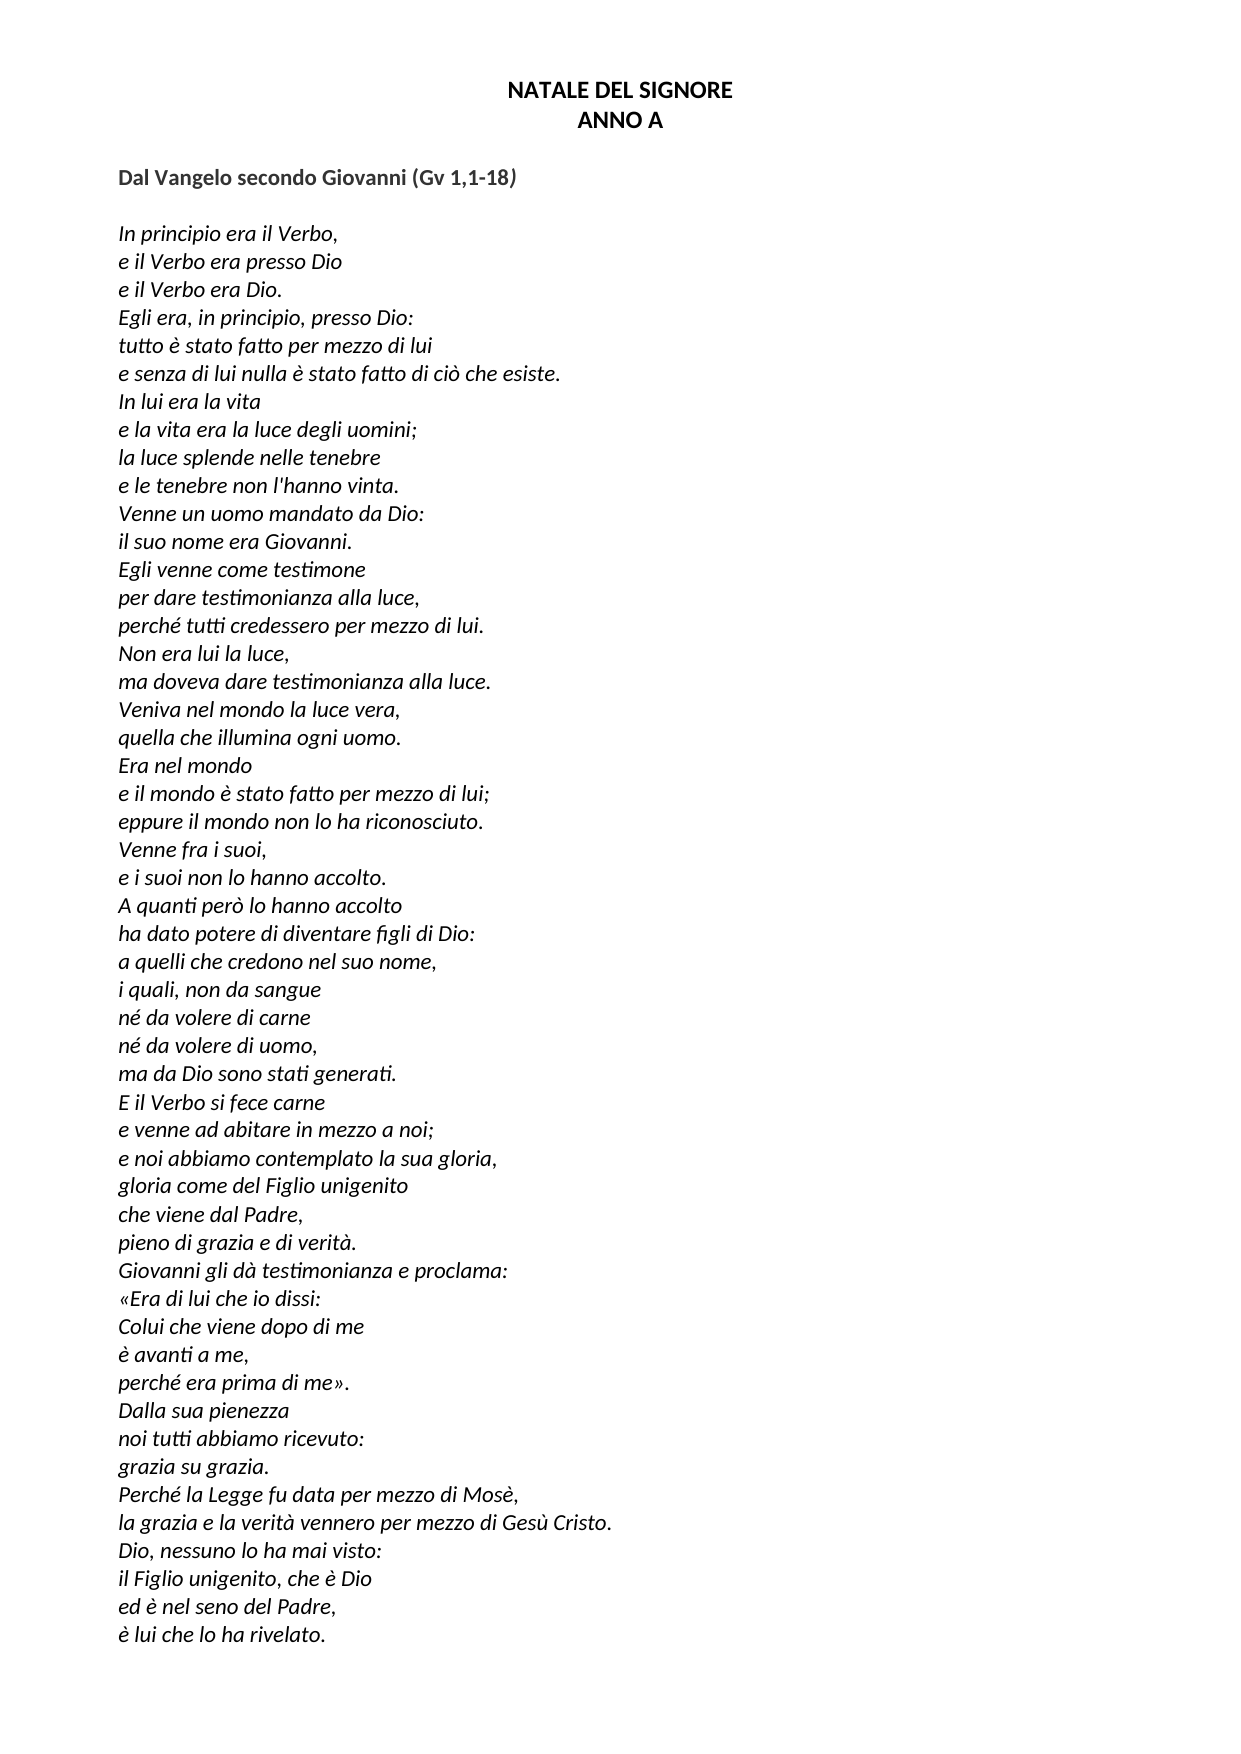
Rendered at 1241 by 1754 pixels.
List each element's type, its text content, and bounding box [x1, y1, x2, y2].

text Venne fra i suoi, [118, 835, 1122, 863]
text quella che illumina ogni uomo. [118, 723, 1122, 751]
text eppure il mondo non lo ha riconosciuto. [118, 807, 1122, 835]
text grazia su grazia. [118, 1452, 1122, 1480]
text né da volere di carne [118, 1003, 1122, 1032]
text Non era lui la luce, [118, 639, 1122, 667]
text A quanti però lo hanno accolto [118, 891, 1122, 919]
text ed è nel seno del Padre, [118, 1592, 1122, 1620]
text e senza di lui nulla è stato fatto di ciò che esiste. [118, 359, 1122, 387]
text E il Verbo si fece carne [118, 1088, 1122, 1116]
text Colui che viene dopo di me [118, 1312, 1122, 1340]
text il Figlio unigenito, che è Dio [118, 1564, 1122, 1592]
text In lui era la vita [118, 387, 1122, 415]
text Veniva nel mondo la luce vera, [118, 695, 1122, 723]
text perché era prima di me». [118, 1368, 1122, 1396]
text In principio era il Verbo, [118, 219, 1122, 247]
text e noi abbiamo contemplato la sua gloria, [118, 1144, 1122, 1172]
text Era nel mondo [118, 751, 1122, 779]
text Perché la Legge fu data per mezzo di Mosè, [118, 1480, 1122, 1508]
text Egli era, in principio, presso Dio: [118, 303, 1122, 331]
text ANNO A [118, 104, 1122, 135]
text pieno di grazia e di verità. [118, 1228, 1122, 1256]
text e il Verbo era Dio. [118, 275, 1122, 303]
text e il mondo è stato fatto per mezzo di lui; [118, 779, 1122, 807]
text ha dato potere di diventare figli di Dio: [118, 919, 1122, 947]
text è avanti a me, [118, 1340, 1122, 1368]
text il suo nome era Giovanni. [118, 527, 1122, 555]
text ma doveva dare testimonianza alla luce. [118, 667, 1122, 695]
text né da volere di uomo, [118, 1032, 1122, 1059]
text Dalla sua pienezza [118, 1396, 1122, 1424]
text è lui che lo ha rivelato. [118, 1620, 1122, 1648]
text Dal Vangelo secondo Giovanni (Gv 1,1-18) [509, 163, 1122, 191]
text i quali, non da sangue [118, 976, 1122, 1003]
text la grazia e la verità vennero per mezzo di Gesù Cristo. [118, 1508, 1122, 1536]
text perché tutti credessero per mezzo di lui. [118, 611, 1122, 639]
text la luce splende nelle tenebre [118, 443, 1122, 471]
text Dio, nessuno lo ha mai visto: [118, 1536, 1122, 1564]
text e i suoi non lo hanno accolto. [118, 863, 1122, 891]
text e la vita era la luce degli uomini; [118, 415, 1122, 443]
text che viene dal Padre, [118, 1200, 1122, 1228]
text NATALE DEL SIGNORE [118, 74, 1122, 104]
text a quelli che credono nel suo nome, [118, 947, 1122, 976]
text e le tenebre non l'hanno vinta. [118, 471, 1122, 499]
text per dare testimonianza alla luce, [118, 583, 1122, 611]
text e venne ad abitare in mezzo a noi; [118, 1116, 1122, 1144]
text «Era di lui che io dissi: [118, 1284, 1122, 1312]
text noi tutti abbiamo ricevuto: [118, 1424, 1122, 1452]
text Giovanni gli dà testimonianza e proclama: [118, 1256, 1122, 1284]
text ma da Dio sono stati generati. [118, 1059, 1122, 1088]
text Venne un uomo mandato da Dio: [118, 499, 1122, 527]
text gloria come del Figlio unigenito [118, 1172, 1122, 1200]
text Egli venne come testimone [118, 555, 1122, 583]
text tutto è stato fatto per mezzo di lui [118, 331, 1122, 359]
text e il Verbo era presso Dio [118, 247, 1122, 275]
